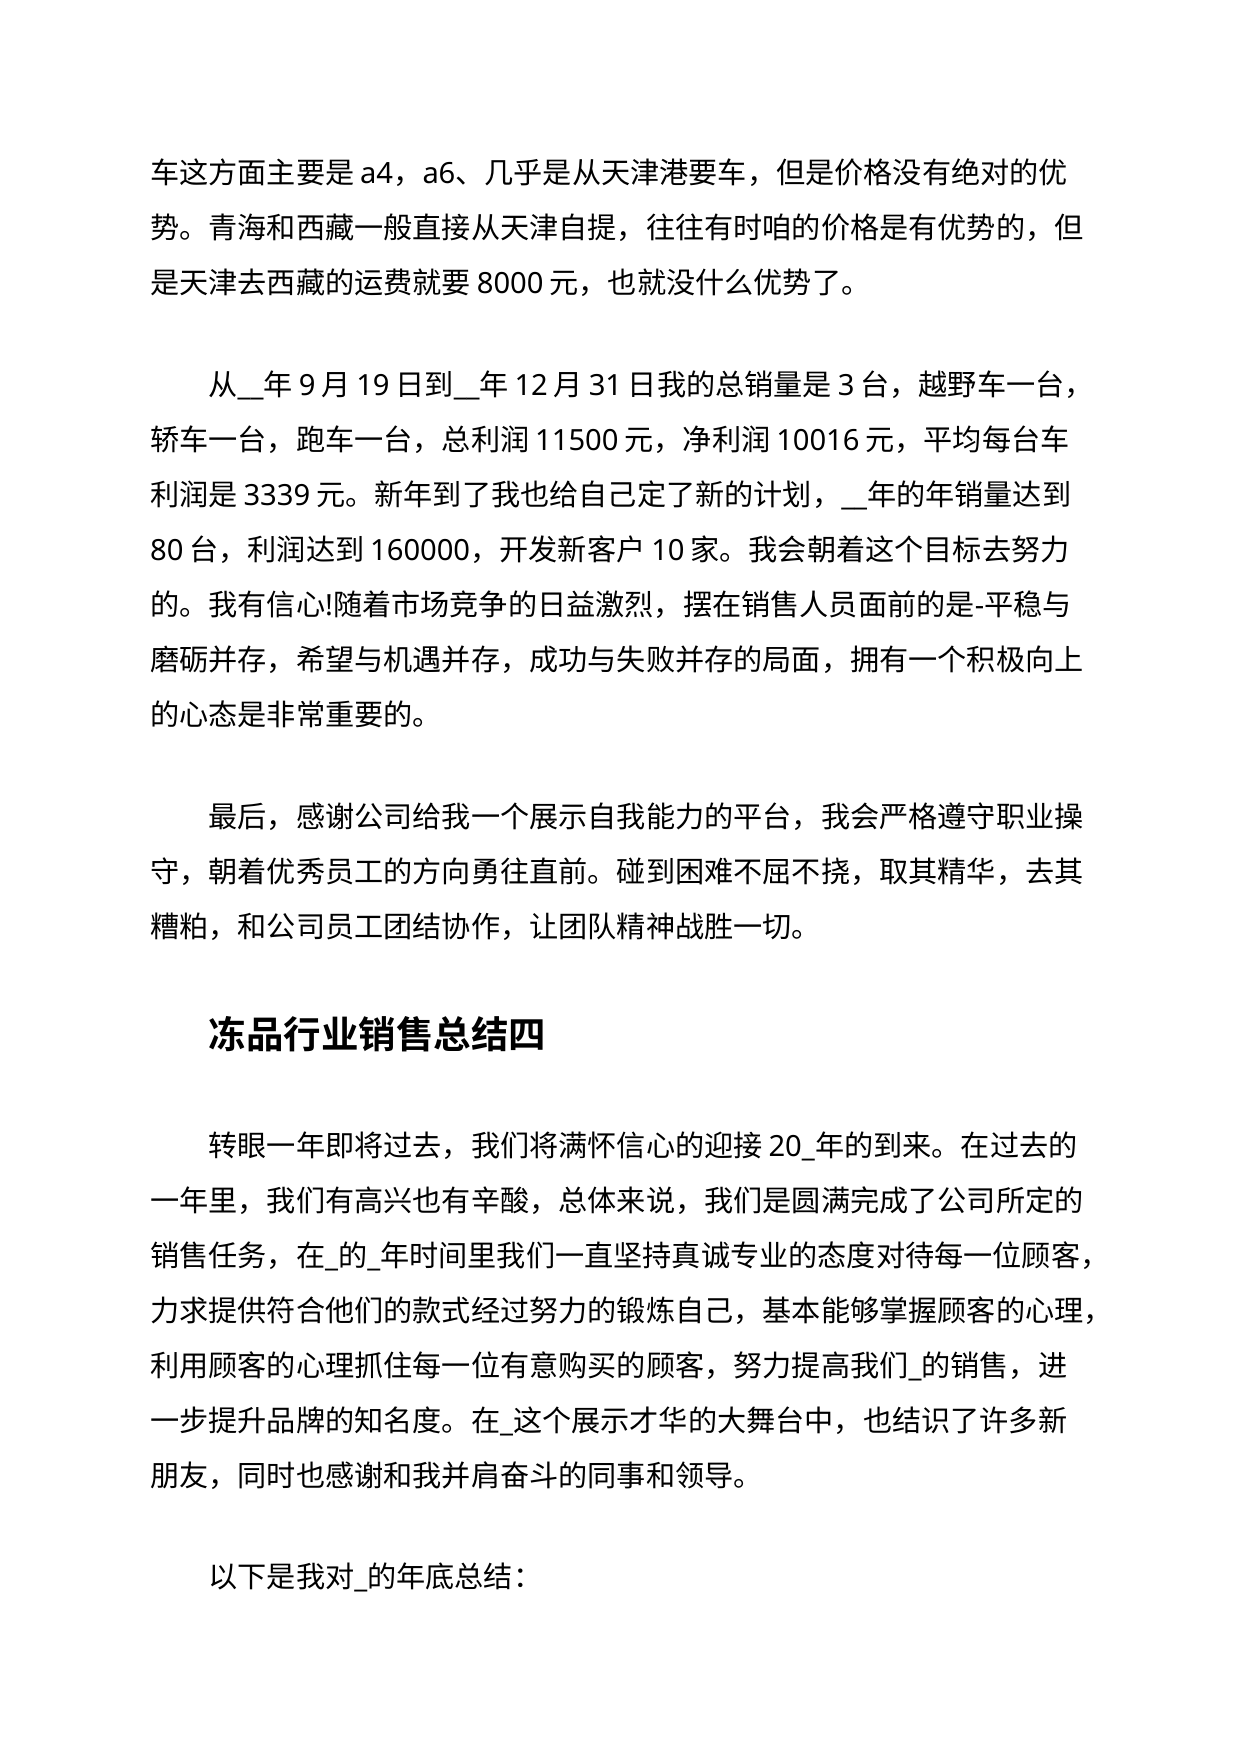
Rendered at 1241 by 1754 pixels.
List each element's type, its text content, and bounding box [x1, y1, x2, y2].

text 转眼一年即将过去，我们将满怀信心的迎接20_年的到来。在过去的一年里，我们有高兴也有辛酸，总体来说，我们是圆满完成了公司所定的销售任务，在_的_年时间里我们一直坚持真诚专业的态度对待每一位顾客，力求提供符合他们的款式经过努力的锻炼自己，基本能够掌握顾客的心理，利用顾客的心理抓住每一位有意购买的顾客，努力提高我们_的销售，进一步提升品牌的知名度。在_这个展示才华的大舞台中，也结识了许多新朋友，同时也感谢和我并肩奋斗的同事和领导。 [150, 1122, 1090, 1494]
text 以下是我对_的年底总结： [150, 1554, 1090, 1596]
text 冻品行业销售总结四 [150, 1005, 1090, 1059]
text 从__年9月19日到__年12月31日我的总销量是3台，越野车一台，轿车一台，跑车一台，总利润11500元，净利润10016元，平均每台车利润是3339元。新年到了我也给自己定了新的计划，__年的年销量达到80台，利润达到160000，开发新客户10家。我会朝着这个目标去努力的。我有信心!随着市场竞争的日益激烈，摆在销售人员面前的是-平稳与磨砺并存，希望与机遇并存，成功与失败并存的局面，拥有一个积极向上的心态是非常重要的。 [150, 362, 1090, 734]
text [150, 150, 1090, 302]
text 最后，感谢公司给我一个展示自我能力的平台，我会严格遵守职业操守，朝着优秀员工的方向勇往直前。碰到困难不屈不挠，取其精华，去其糟粕，和公司员工团结协作，让团队精神战胜一切。 [150, 793, 1090, 946]
